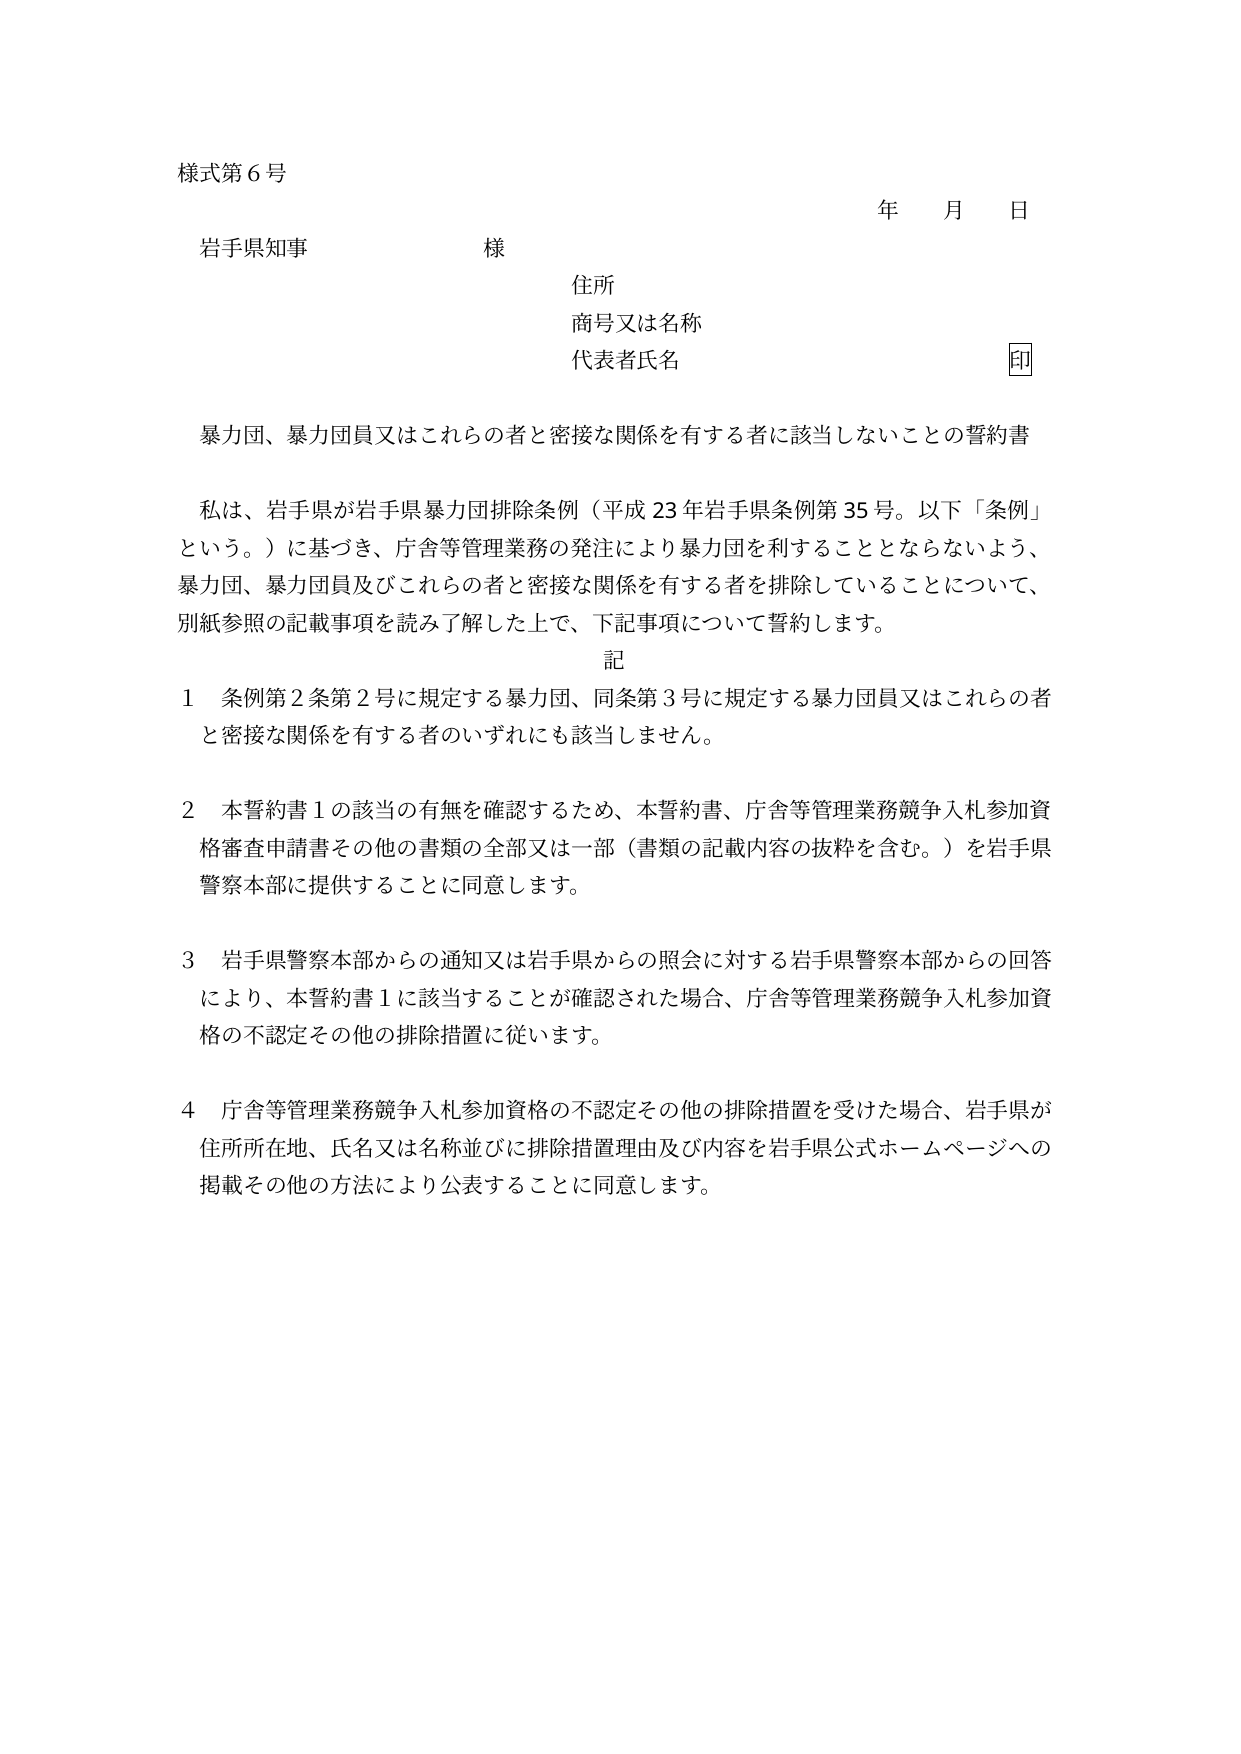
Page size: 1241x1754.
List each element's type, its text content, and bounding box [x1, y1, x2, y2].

text ４ 庁舎等管理業務競争入札参加資格の不認定その他の排除措置を受けた場合、岩手県が住所所在地、氏名又は名称並びに排除措置理由及び内容を岩手県公式ホームページへの掲載その他の方法により公表することに同意します。 [177, 1091, 1052, 1203]
text 岩手県知事 様 [177, 228, 1052, 266]
text 様式第６号 [177, 153, 1052, 191]
text ３ 岩手県警察本部からの通知又は岩手県からの照会に対する岩手県警察本部からの回答により、本誓約書１に該当することが確認された場合、庁舎等管理業務競争入札参加資格の不認定その他の排除措置に従います。 [177, 941, 1052, 1053]
text 代表者氏名 印 [177, 341, 1052, 378]
text １ 条例第２条第２号に規定する暴力団、同条第３号に規定する暴力団員又はこれらの者と密接な関係を有する者のいずれにも該当しません。 [177, 678, 1052, 753]
text 記 [177, 641, 1052, 678]
text 暴力団、暴力団員又はこれらの者と密接な関係を有する者に該当しないことの誓約書 [177, 416, 1052, 453]
text 年 月 日 [177, 191, 1052, 228]
text 住所 [177, 266, 1052, 303]
text 商号又は名称 [177, 303, 1052, 341]
text ２ 本誓約書１の該当の有無を確認するため、本誓約書、庁舎等管理業務競争入札参加資格審査申請書その他の書類の全部又は一部（書類の記載内容の抜粋を含む。）を岩手県警察本部に提供することに同意します。 [177, 791, 1052, 903]
text 私は、岩手県が岩手県暴力団排除条例（平成23年岩手県条例第35号。以下「条例」という。）に基づき、庁舎等管理業務の発注により暴力団を利することとならないよう、暴力団、暴力団員及びこれらの者と密接な関係を有する者を排除していることについて、別紙参照の記載事項を読み了解した上で、下記事項について誓約します。 [177, 491, 1052, 641]
